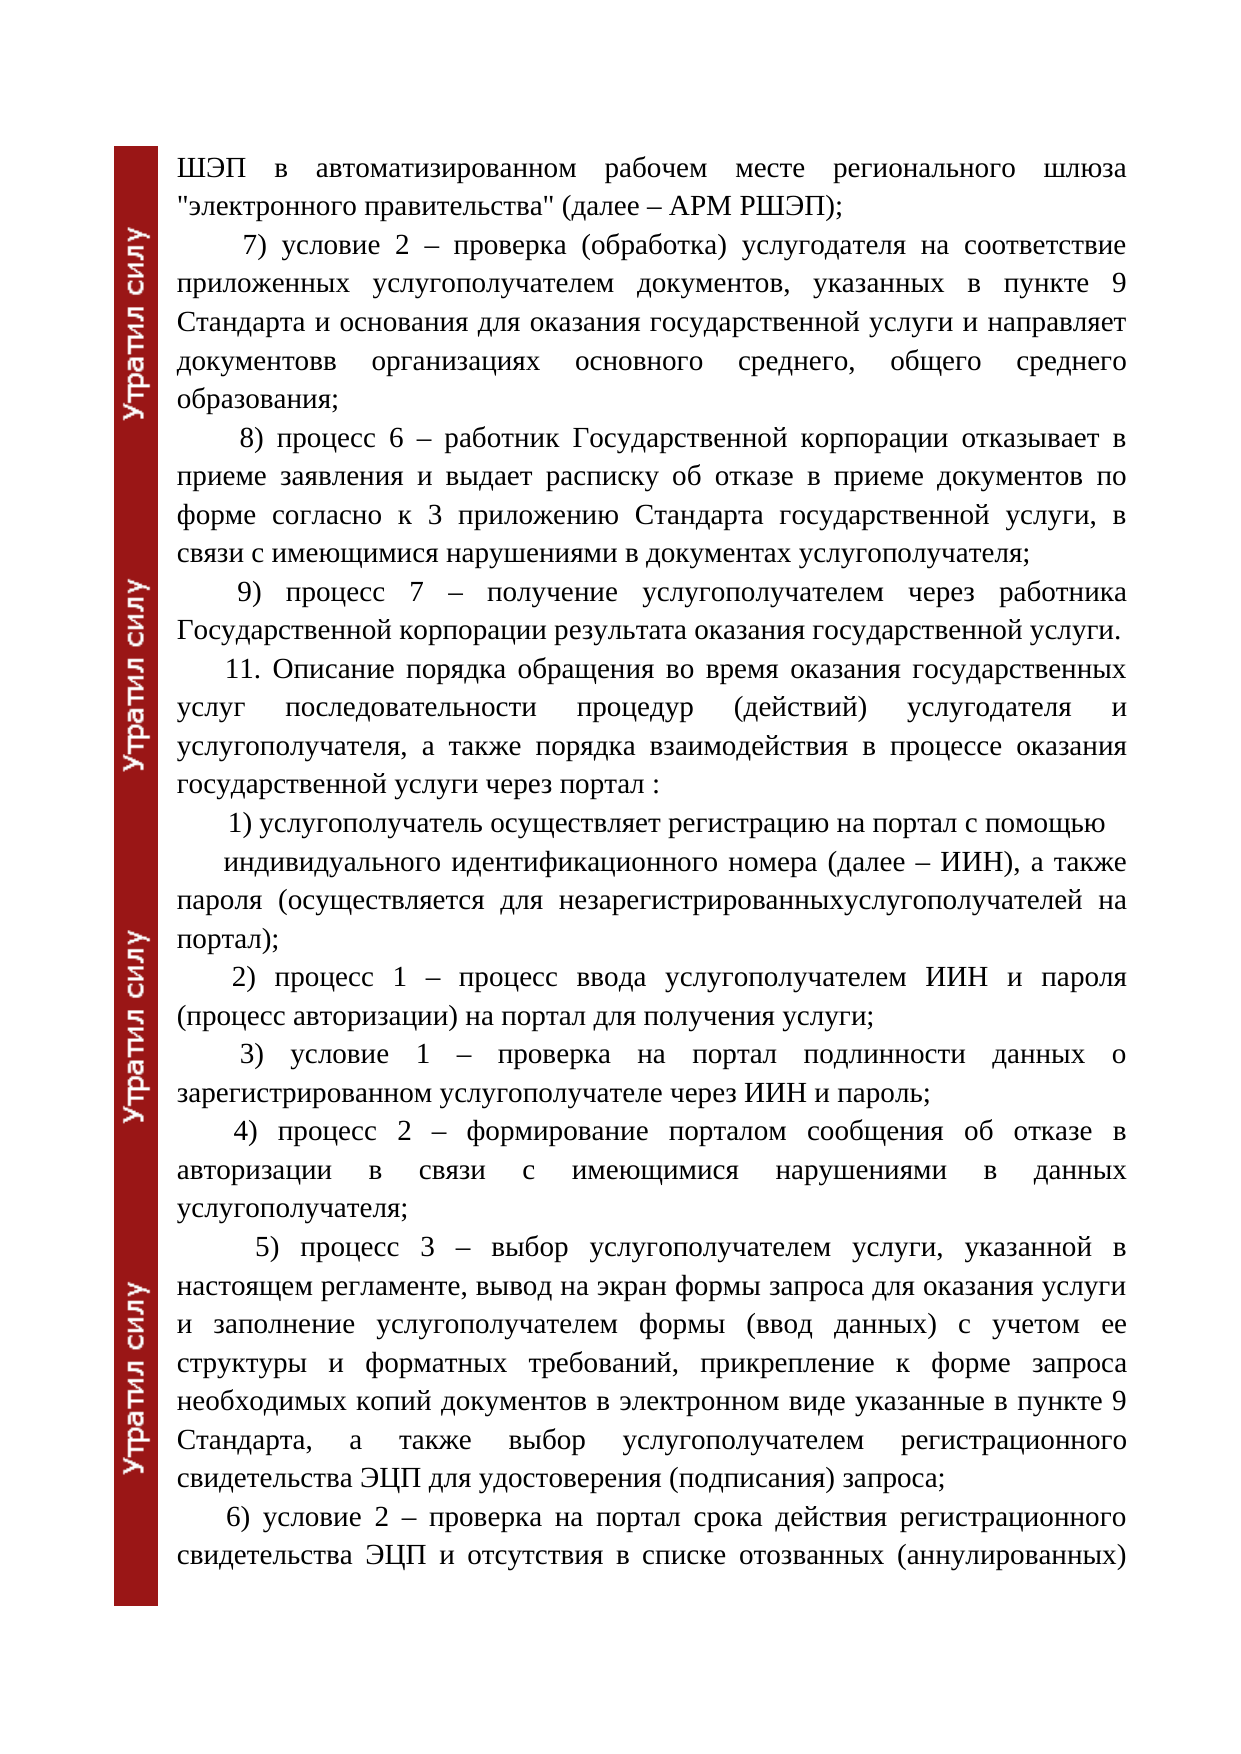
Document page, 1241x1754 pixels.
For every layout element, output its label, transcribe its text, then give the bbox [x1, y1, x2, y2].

picture [114, 415, 158, 420]
text 11. Описание порядка обращения во время оказания государственных услуг последовательности процедур (действий) услугодателя и услугополучателя, а также порядка взаимодействия в процессе оказания государственной услуги через портал : [112, 651, 1128, 800]
text 8) процесс 6 – работник Государственной корпорации отказывает в приеме заявления и выдает расписку об отказе в приеме документов по форме согласно к 3 приложению Стандарта государственной услуги, в связи с имеющимися нарушениями в документах услугополучателя; [112, 420, 1128, 569]
picture [114, 1224, 158, 1229]
picture [114, 569, 158, 574]
text 9) процесс 7 – получение услугополучателем через работника Государственной корпорации результата оказания государственной услуги. [112, 574, 1128, 646]
text 3) условие 1 – проверка на портал подлинности данных о зарегистрированном услугополучателе через ИИН и пароль; [112, 1036, 1128, 1108]
text 7) условие 2 – проверка (обработка) услугодателя на соответствие приложенных услугополучателем документов, указанных в пункте 9 Стандарта и основания для оказания государственной услуги и направляет документовв организациях основного среднего, общего среднего образования; [112, 227, 1128, 415]
picture [114, 800, 158, 805]
text индивидуального идентификационного номера (далее – ИИН), а также пароля (осуществляется для незарегистрированныхуслугополучателей на портал); [112, 844, 1128, 954]
picture [114, 839, 158, 844]
text 1) услугополучатель осуществляет регистрацию на портал с помощью [112, 805, 1128, 839]
picture [114, 146, 158, 150]
picture [114, 646, 158, 651]
text 5) процесс 3 – выбор услугополучателем услуги, указанной в настоящем регламенте, вывод на экран формы запроса для оказания услуги и заполнение услугополучателем формы (ввод данных) с учетом ее структуры и форматных требований, прикрепление к форме запроса необходимых копий документов в электронном виде указанные в пункте 9 Стандарта, а также выбор услугополучателем регистрационного свидетельства ЭЦП для удостоверения (подписания) запроса; [112, 1229, 1128, 1494]
picture [114, 222, 158, 227]
text 4) процесс 2 – формирование порталом сообщения об отказе в авторизации в связи с имеющимися нарушениями в данных услугополучателя; [112, 1113, 1128, 1224]
picture [114, 1031, 158, 1036]
text 2) процесс 1 – процесс ввода услугополучателем ИИН и пароля (процесс авторизации) на портал для получения услуги; [112, 959, 1128, 1031]
picture [114, 1108, 158, 1113]
picture [114, 1571, 158, 1606]
picture [114, 1494, 158, 1499]
picture [114, 954, 158, 959]
